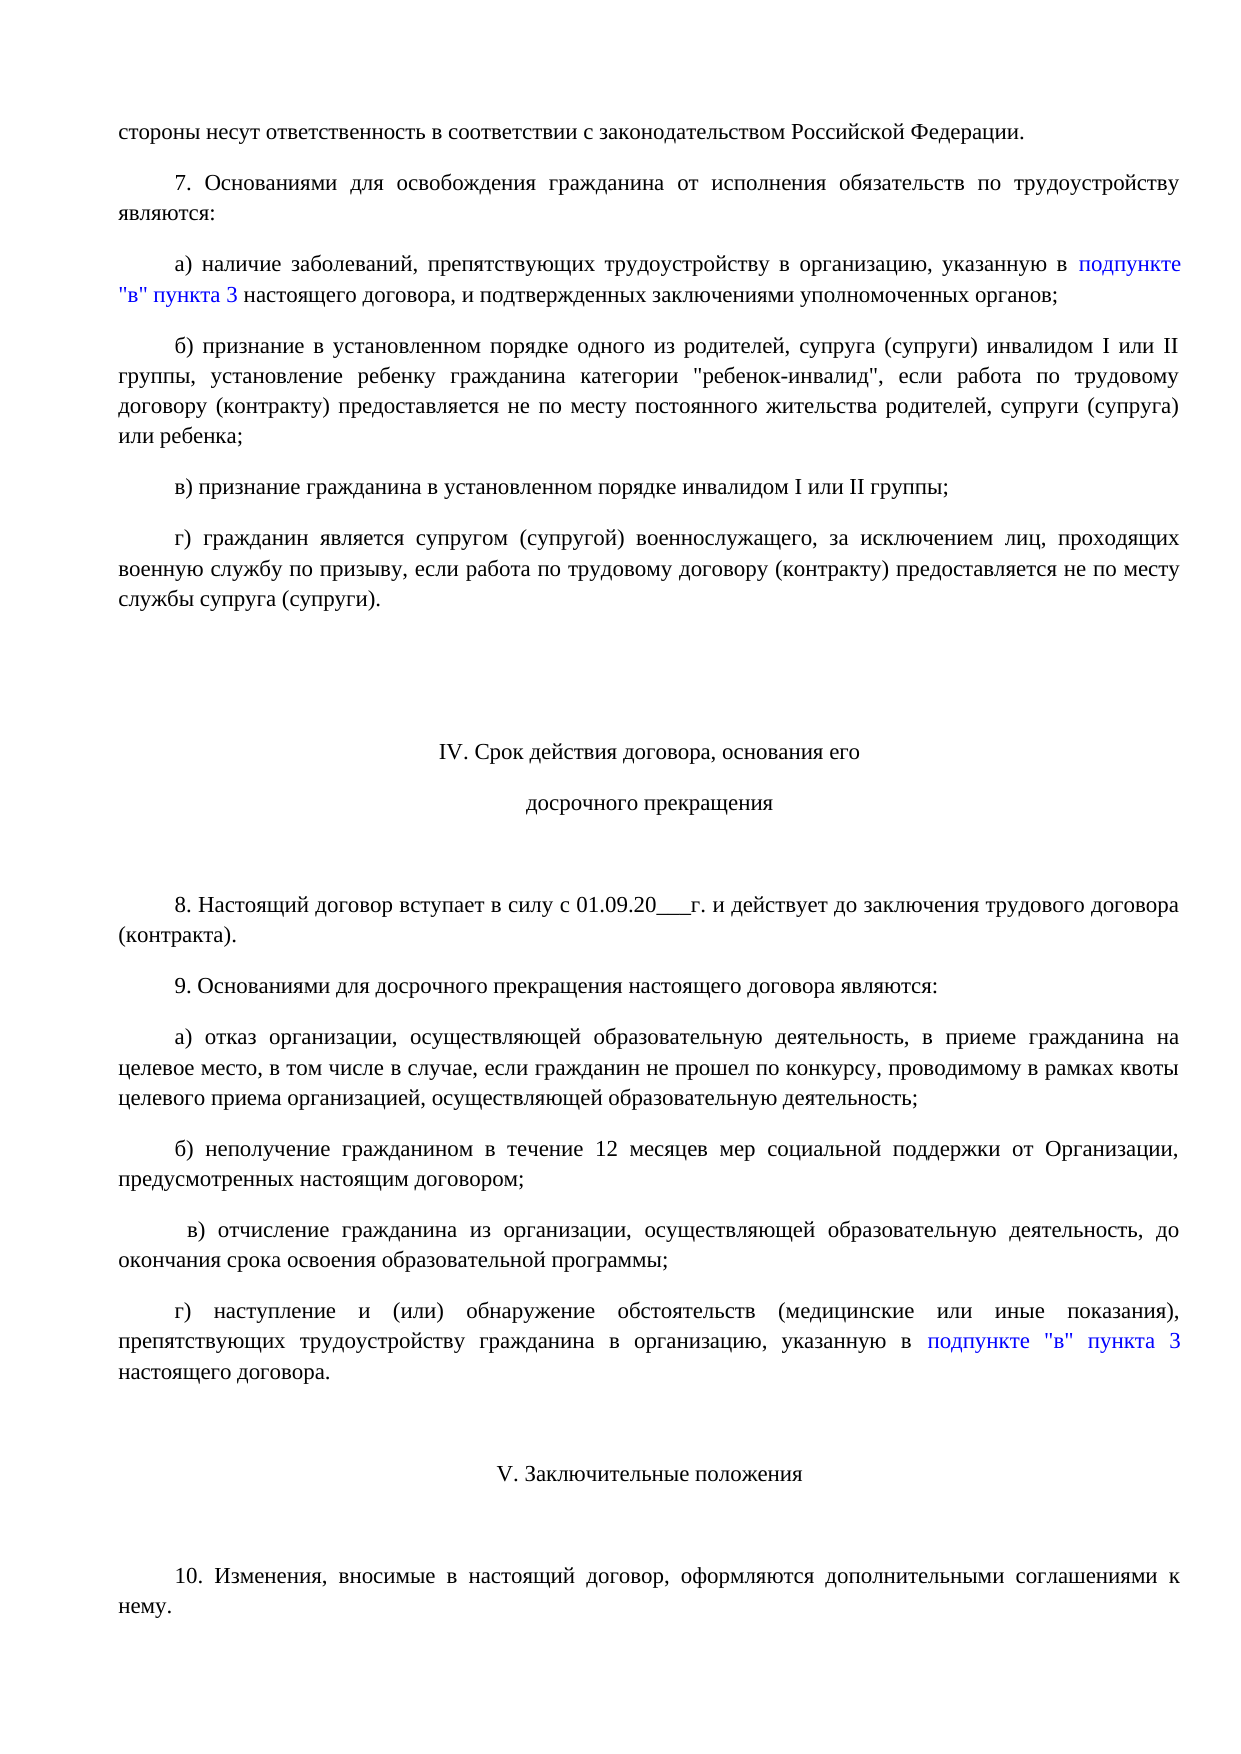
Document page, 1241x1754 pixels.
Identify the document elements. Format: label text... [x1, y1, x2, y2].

text 10. Изменения, вносимые в настоящий договор, оформляются дополнительными соглашениями к нему. [118, 1562, 1181, 1618]
text г) наступление и (или) обнаружение обстоятельств (медицинские или иные показания), препятствующих трудоустройству гражданина в организацию, указанную в подпункте "в" пункта 3 настоящего договора. [118, 1297, 1181, 1384]
text V. Заключительные положения [118, 1460, 1181, 1486]
text б) признание в установленном порядке одного из родителей, супруга (супруги) инвалидом I или II группы, установление ребенку гражданина категории "ребенок-инвалид", если работа по трудовому договору (контракту) предоставляется не по месту постоянного жительства родителей, супруги (супруга) или ребенка; [118, 332, 1181, 449]
text г) гражданин является супругом (супругой) военнослужащего, за исключением лиц, проходящих военную службу по призыву, если работа по трудовому договору (контракту) предоставляется не по месту службы супруга (супруги). [118, 524, 1181, 611]
text а) отказ организации, осуществляющей образовательную деятельность, в приеме гражданина на целевое место, в том числе в случае, если гражданин не прошел по конкурсу, проводимому в рамках квоты целевого приема организацией, осуществляющей образовательную деятельность; [118, 1023, 1181, 1110]
text 8. Настоящий договор вступает в силу с 01.09.20___г. и действует до заключения трудового договора (контракта). [118, 891, 1181, 948]
text 9. Основаниями для досрочного прекращения настоящего договора являются: [118, 972, 1181, 999]
text 7. Основаниями для освобождения гражданина от исполнения обязательств по трудоустройству являются: [118, 169, 1181, 226]
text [118, 118, 1181, 144]
text в) отчисление гражданина из организации, осуществляющей образовательную деятельность, до окончания срока освоения образовательной программы; [118, 1216, 1181, 1273]
text в) признание гражданина в установленном порядке инвалидом I или II группы; [118, 473, 1181, 500]
text досрочного прекращения [118, 789, 1181, 815]
text б) неполучение гражданином в течение 12 месяцев мер социальной поддержки от Организации, предусмотренных настоящим договором; [118, 1135, 1181, 1191]
text IV. Срок действия договора, основания его [118, 738, 1181, 764]
text а) наличие заболеваний, препятствующих трудоустройству в организацию, указанную в подпункте "в" пункта 3 настоящего договора, и подтвержденных заключениями уполномоченных органов; [118, 250, 1181, 307]
